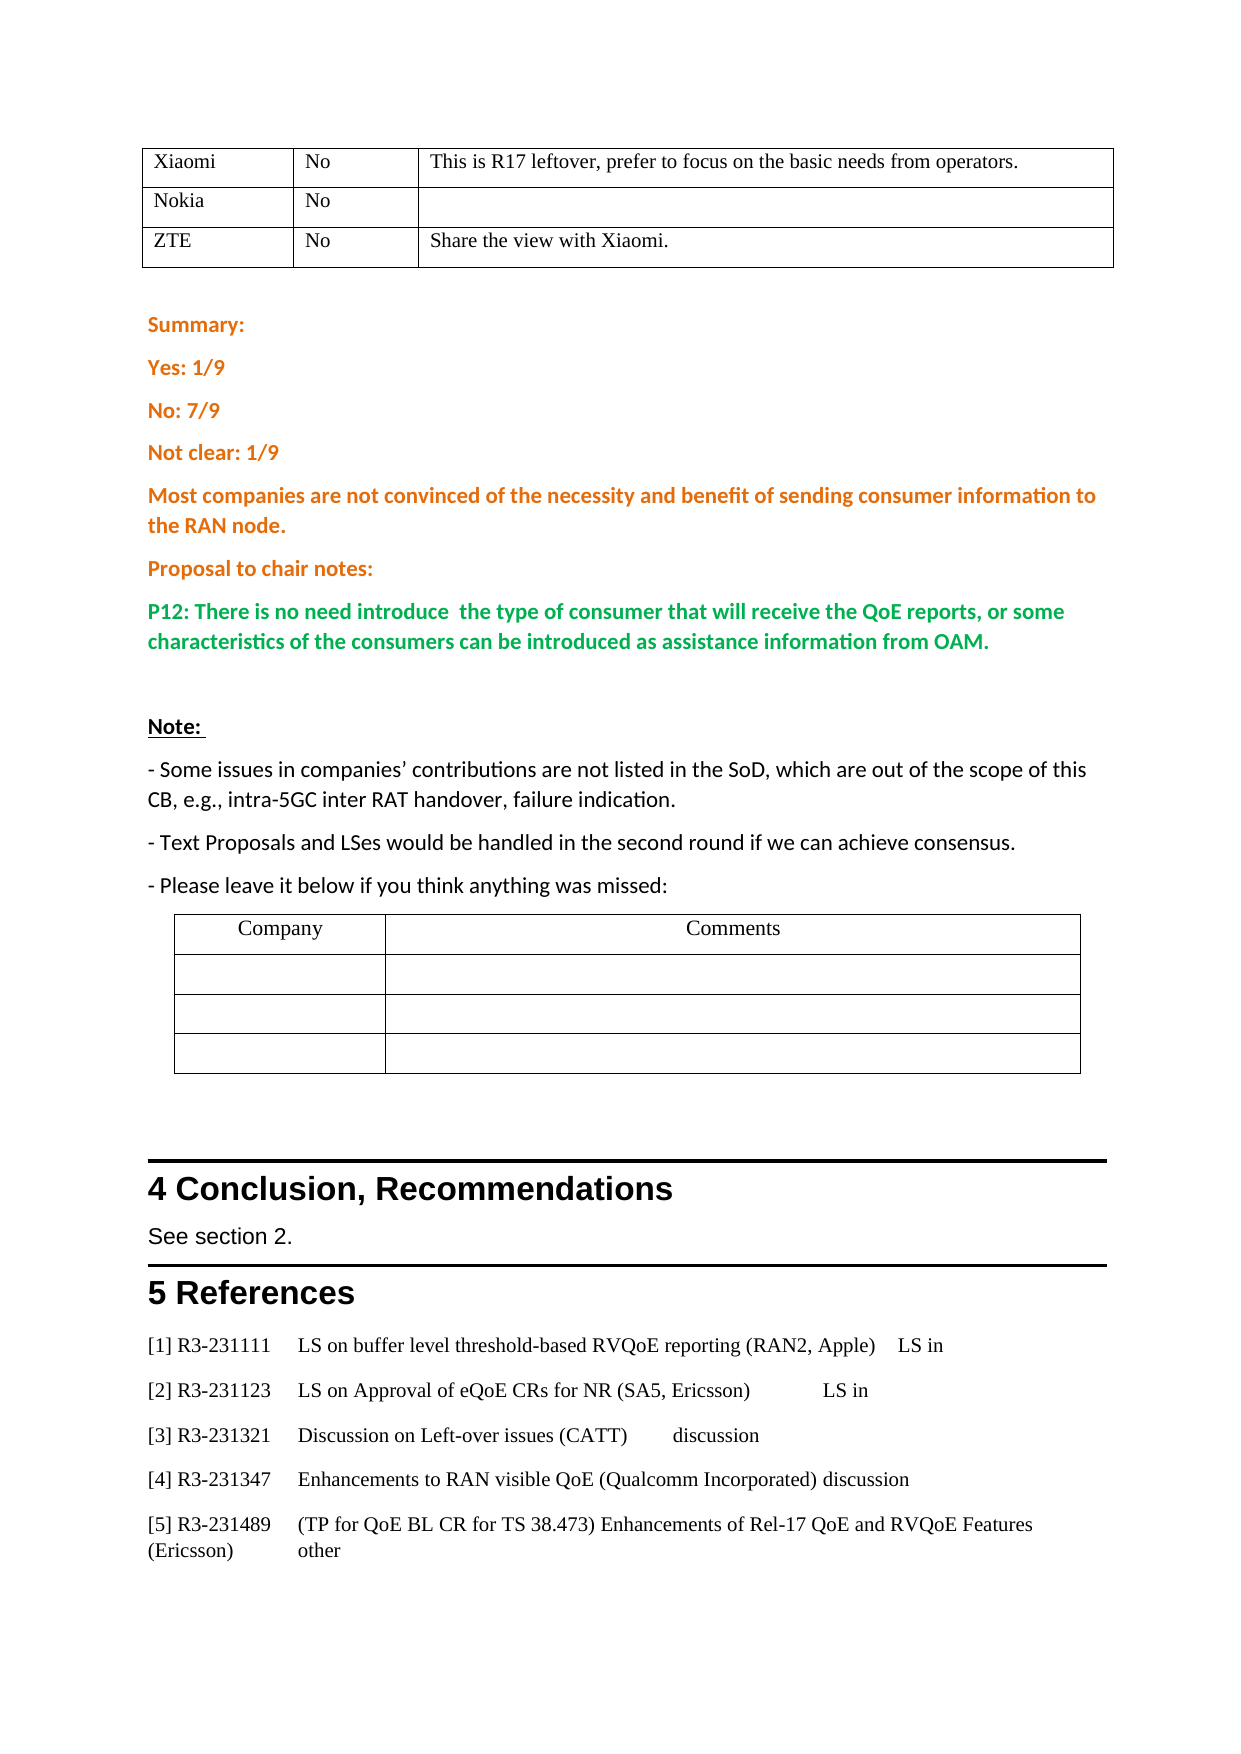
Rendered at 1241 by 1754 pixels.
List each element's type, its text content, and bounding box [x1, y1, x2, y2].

table_cell [386, 995, 1080, 1033]
table_cell This is R17 leftover, prefer to focus on the basic needs from operators. [419, 149, 1113, 187]
text P12: There is no need introduce the type of consumer that will receive the QoE reports, or some characteristics of the consumers can be introduced as assistance information from OAM. [148, 597, 1107, 655]
table_header Comments [386, 915, 1080, 954]
text - Please leave it below if you think anything was missed: [148, 871, 1107, 899]
text - Some issues in companies’ contributions are not listed in the SoD, which are out of the scope of this CB, e.g., intra-5GC inter RAT handover, failure indication. [148, 755, 1107, 813]
text No: 7/9 [148, 396, 1107, 424]
text Proposal to chair notes: [148, 554, 1107, 582]
text [4] R3-231347 Enhancements to RAN visible QoE (Qualcomm Incorporated) discussion [148, 1467, 1107, 1491]
table_cell ZTE [143, 228, 293, 267]
table_cell [175, 995, 385, 1033]
table_cell [386, 955, 1080, 994]
table_cell No [294, 228, 418, 267]
text Most companies are not convinced of the necessity and benefit of sending consumer information to the RAN node. [148, 481, 1107, 539]
table_cell [419, 188, 1113, 227]
text - Text Proposals and LSes would be handled in the second round if we can achieve consensus. [148, 828, 1107, 856]
text [1] R3-231111 LS on buffer level threshold-based RVQoE reporting (RAN2, Apple) LS in [148, 1333, 1107, 1357]
subtitle 5 References [148, 1267, 1107, 1311]
table_cell Xiaomi [143, 149, 293, 187]
text [2] R3-231123 LS on Approval of eQoE CRs for NR (SA5, Ericsson) LS in [148, 1378, 1107, 1402]
text [3] R3-231321 Discussion on Left-over issues (CATT) discussion [148, 1422, 1107, 1447]
table_cell [175, 1034, 385, 1073]
table_cell No [294, 188, 418, 227]
text See section 2. [148, 1223, 1107, 1249]
text Yes: 1/9 [148, 353, 1107, 381]
text [5] R3-231489 (TP for QoE BL CR for TS 38.473) Enhancements of Rel-17 QoE and RVQoE Features (Ericsson) other [148, 1512, 1107, 1562]
subtitle 4 Conclusion, Recommendations [148, 1163, 1107, 1207]
table_cell [175, 955, 385, 994]
text Summary: [148, 310, 1107, 338]
table_cell [386, 1034, 1080, 1073]
table_cell Share the view with Xiaomi. [419, 228, 1113, 267]
table_cell No [294, 149, 418, 187]
table_cell Nokia [143, 188, 293, 227]
text Note: [148, 712, 1107, 741]
text Not clear: 1/9 [148, 438, 1107, 467]
table_header Company [175, 915, 385, 954]
